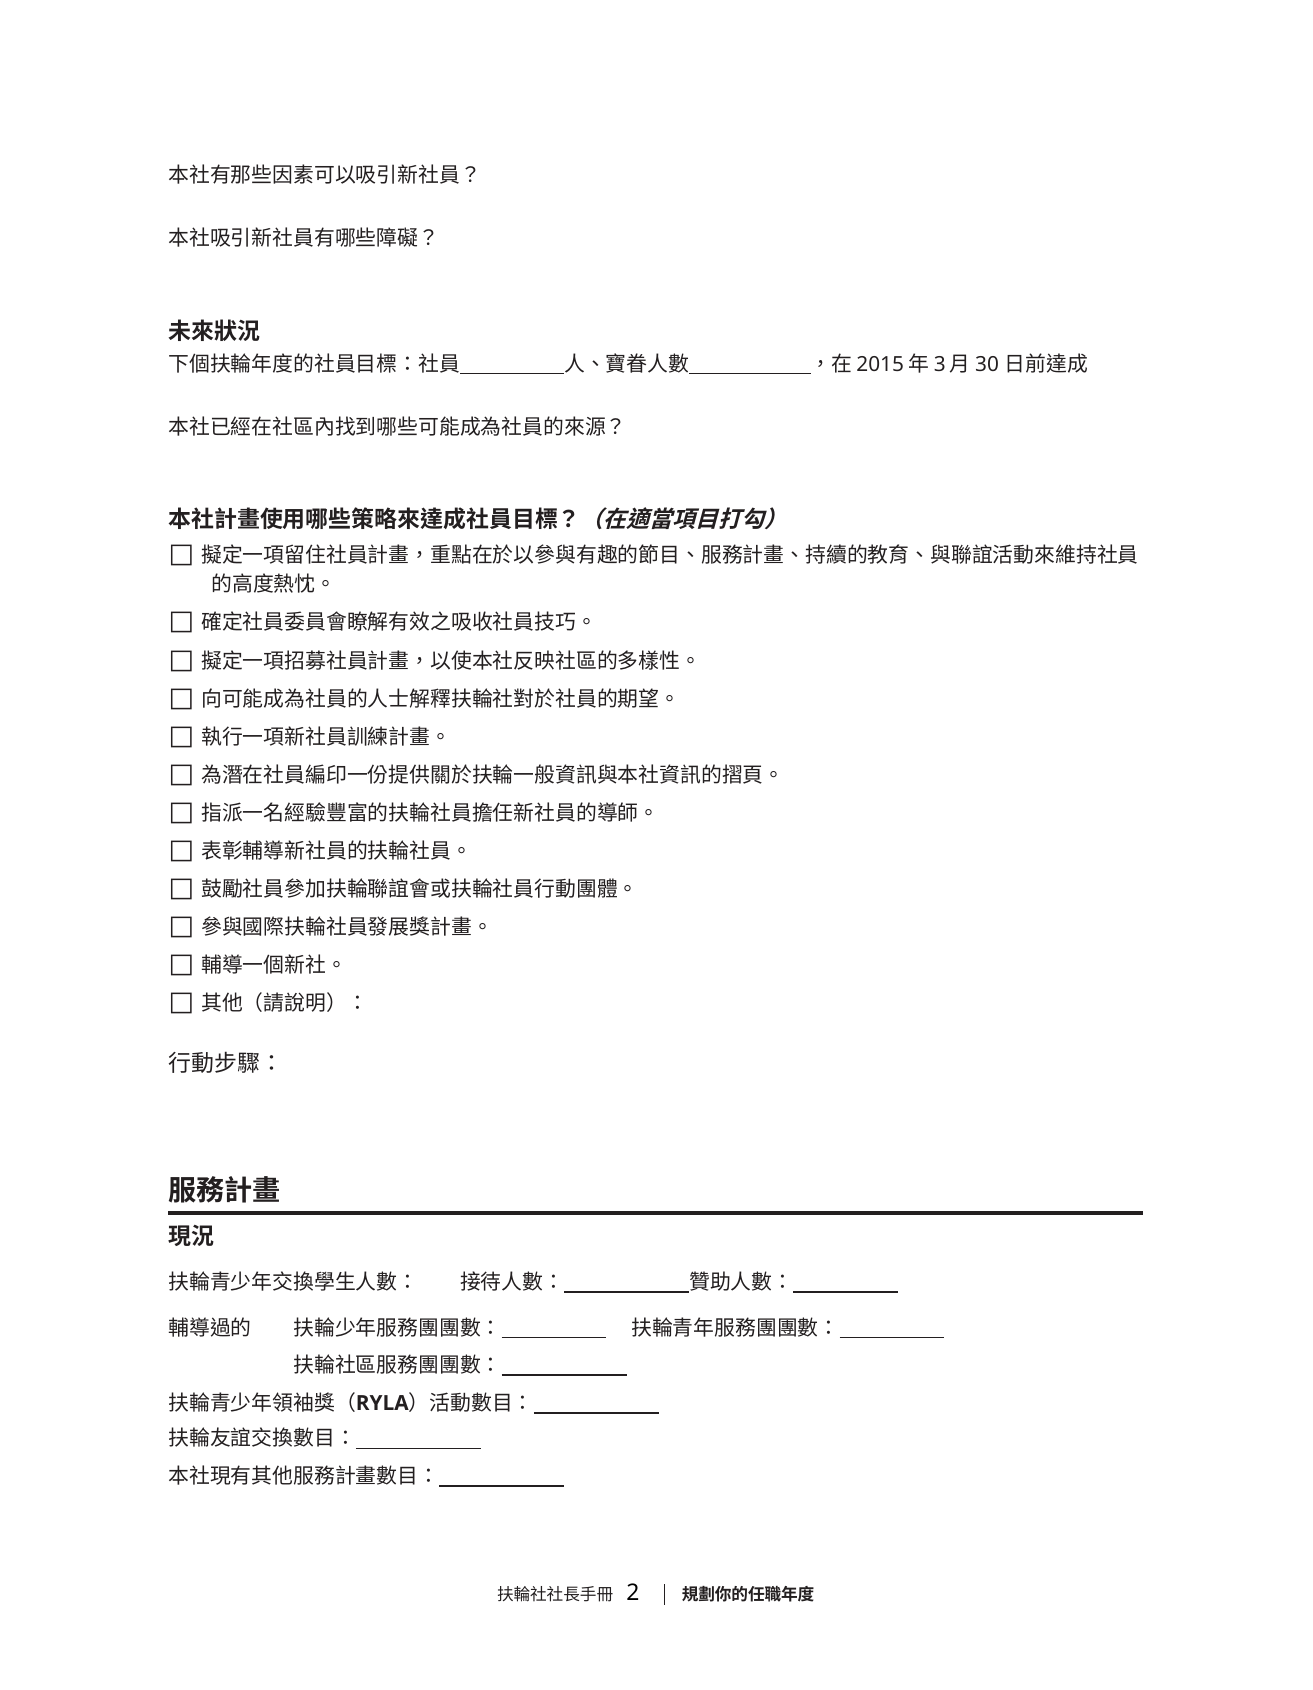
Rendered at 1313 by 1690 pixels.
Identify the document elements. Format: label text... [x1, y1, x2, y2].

text □ 指派一名經驗豐富的扶輪社員擔任新社員的導師。 [168, 790, 1156, 828]
text 扶輪社區服務團團數： [168, 1344, 673, 1380]
text □ 向可能成為社員的人士解釋扶輪社對於社員的期望。 [168, 676, 1156, 714]
text 本社已經在社區內找到哪些可能成為社員的來源？ [168, 410, 1156, 440]
text □ 鼓勵社員參加扶輪聯誼會或扶輪社員行動團體。 [168, 866, 1156, 904]
text 扶輪青少年交換學生人數： 接待人數： 贊助人數： [168, 1261, 948, 1296]
text □ 擬定一項留住社員計畫，重點在於以參與有趣的節目、服務計畫、持續的教育、與聯誼活動來維持社員 [168, 534, 1156, 569]
text 現況 [168, 1218, 948, 1251]
text 輔導過的 扶輪少年服務團團數： 扶輪青年服務團團數： [168, 1307, 948, 1342]
text □ 擬定一項招募社員計畫，以使本社反映社區的多樣性。 [168, 638, 1156, 676]
text □ 為潛在社員編印一份提供關於扶輪一般資訊與本社資訊的摺頁。 [168, 752, 1156, 790]
text 的高度熱忱。 [206, 569, 341, 596]
text 扶輪青少年領袖獎（RYLA）活動數目： 扶輪友誼交換數目： [168, 1382, 673, 1453]
text □ 輔導一個新社。 [168, 942, 1156, 980]
text 服務計畫 [168, 1167, 1156, 1208]
text 下個扶輪年度的社員目標：社員 人、寶眷人數 ，在2015年 3月 30 日前達成 [168, 346, 1156, 377]
text 未來狀況 [168, 313, 1156, 346]
text □ 執行一項新社員訓練計畫。 [168, 714, 1156, 752]
text □ 表彰輔導新社員的扶輪社員。 [168, 828, 1156, 866]
text □ 其他（請說明）： [168, 980, 1156, 1018]
text □ 確定社員委員會瞭解有效之吸收社員技巧。 [168, 596, 1156, 638]
text □ 參與國際扶輪社員發展獎計畫。 [168, 904, 1156, 942]
text 本社計畫使用哪些策略來達成社員目標？（在適當項目打勾） [168, 501, 1156, 534]
text 本社吸引新社員有哪些障礙？ [168, 222, 1156, 252]
text 行動步驟： [168, 1045, 1156, 1078]
text 本社現有其他服務計畫數目： [168, 1455, 673, 1491]
text 本社有那些因素可以吸引新社員？ [168, 156, 1156, 189]
